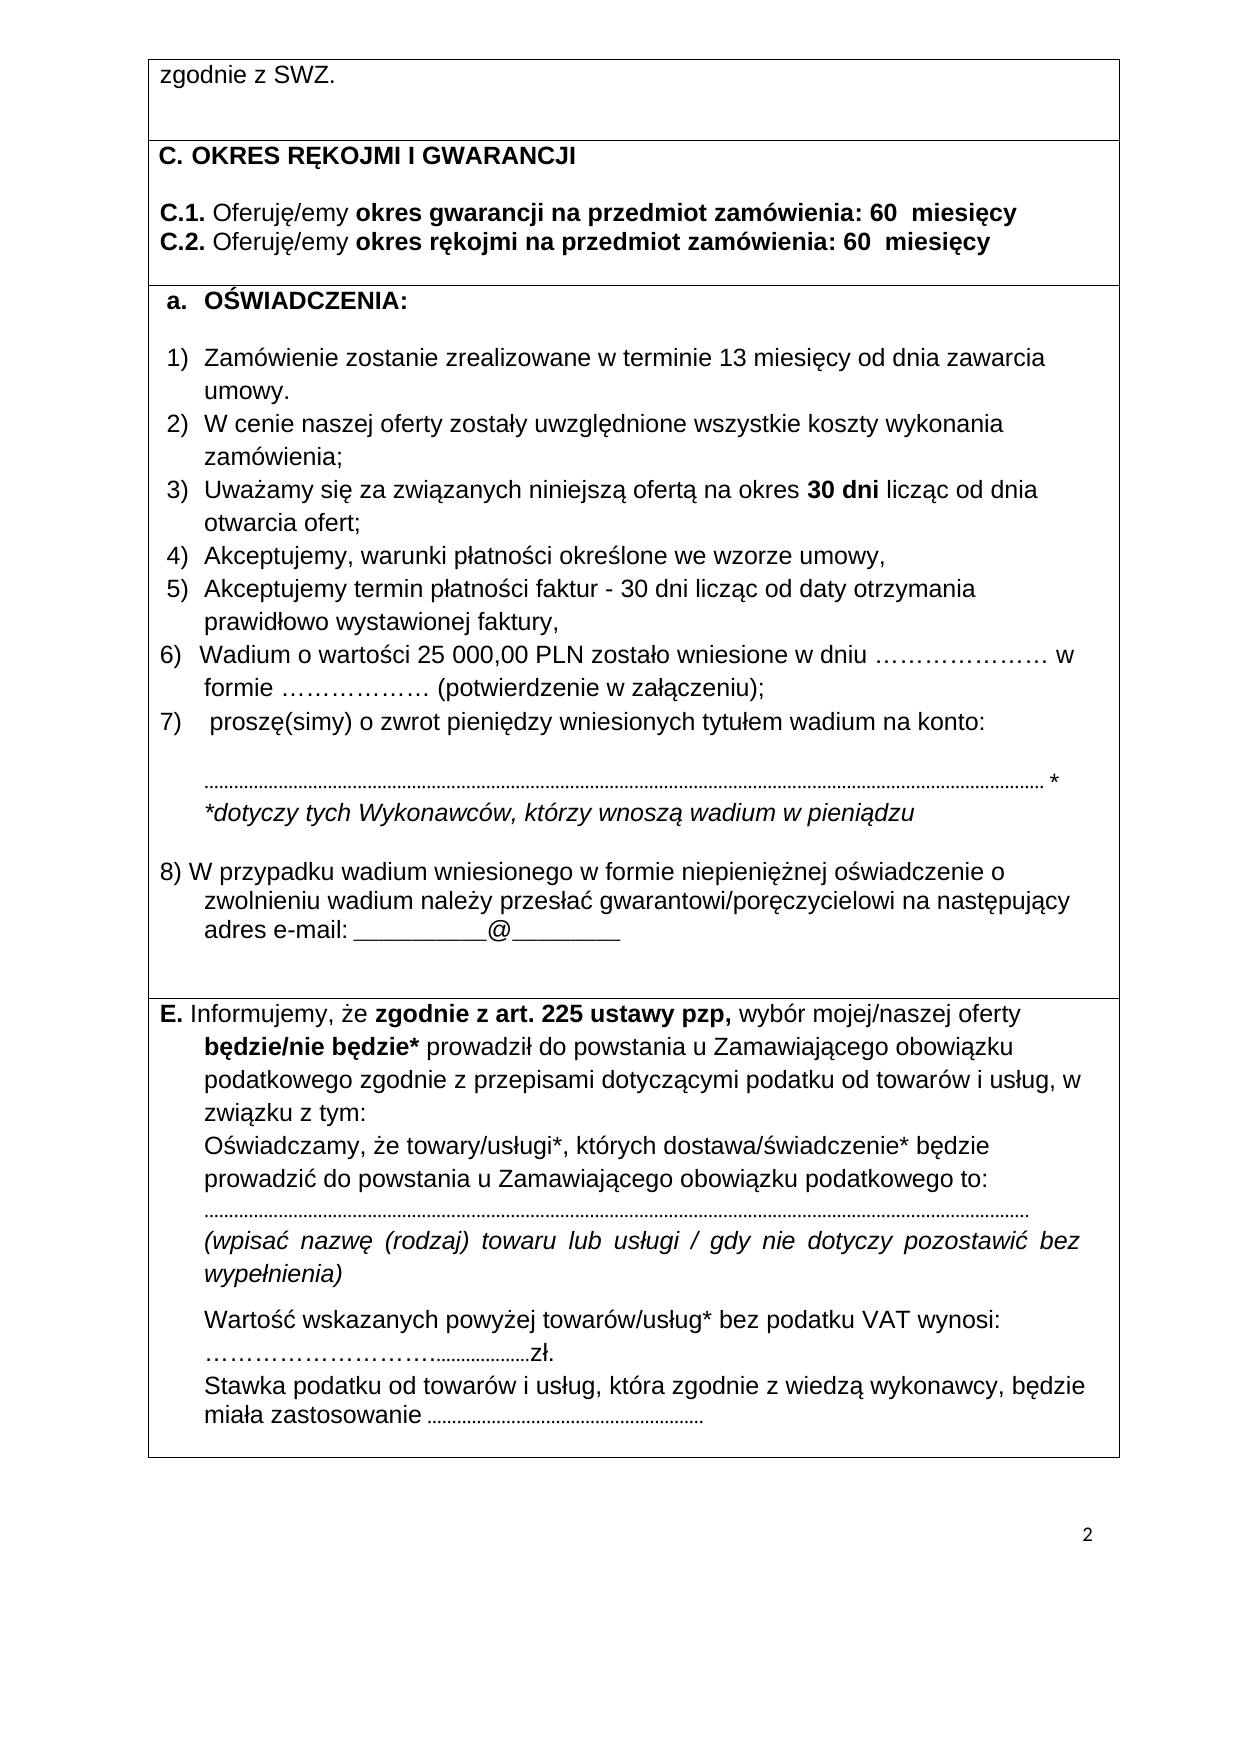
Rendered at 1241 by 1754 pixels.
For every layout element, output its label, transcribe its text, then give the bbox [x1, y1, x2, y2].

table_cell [149, 60, 1119, 140]
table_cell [149, 999, 1119, 1457]
table_cell OKRES RĘKOJMI I GWARANCJI C.1. Oferuję/emy okres gwarancji na przedmiot zamówienia: 60 miesięcy C.2. Oferuję/emy okres rękojmi na przedmiot zamówienia: 60 miesięcy [149, 141, 1119, 285]
table_cell OŚWIADCZENIA: Zamówienie zostanie zrealizowane w terminie 13 miesięcy od dnia zawarcia umowy. W cenie naszej oferty zostały uwzględnione wszystkie koszty wykonania zamówienia; Uważamy się za związanych niniejszą ofertą na okres 30 dni licząc od dnia otwarcia ofert; Akceptujemy, warunki płatności określone we wzorze umowy, Akceptujemy termin płatności faktur - 30 dni licząc od daty otrzymania prawidłowo wystawionej faktury, 6) Wadium o wartości 25 000,00 PLN zostało wniesione w dniu ………………… w formie ……………… (potwierdzenie w załączeniu); 7) proszę(simy) o zwrot pieniędzy wniesionych tytułem wadium na konto: …………………………………………………………………………………………………………………………………………………….. * *dotyczy tych Wykonawców, którzy wnoszą wadium w pieniądzu 8) W przypadku wadium wniesionego w formie niepieniężnej oświadczenie o zwolnieniu wadium należy przesłać gwarantowi/poręczycielowi na następujący adres e-mail: ________________@_____________ [149, 286, 1119, 998]
